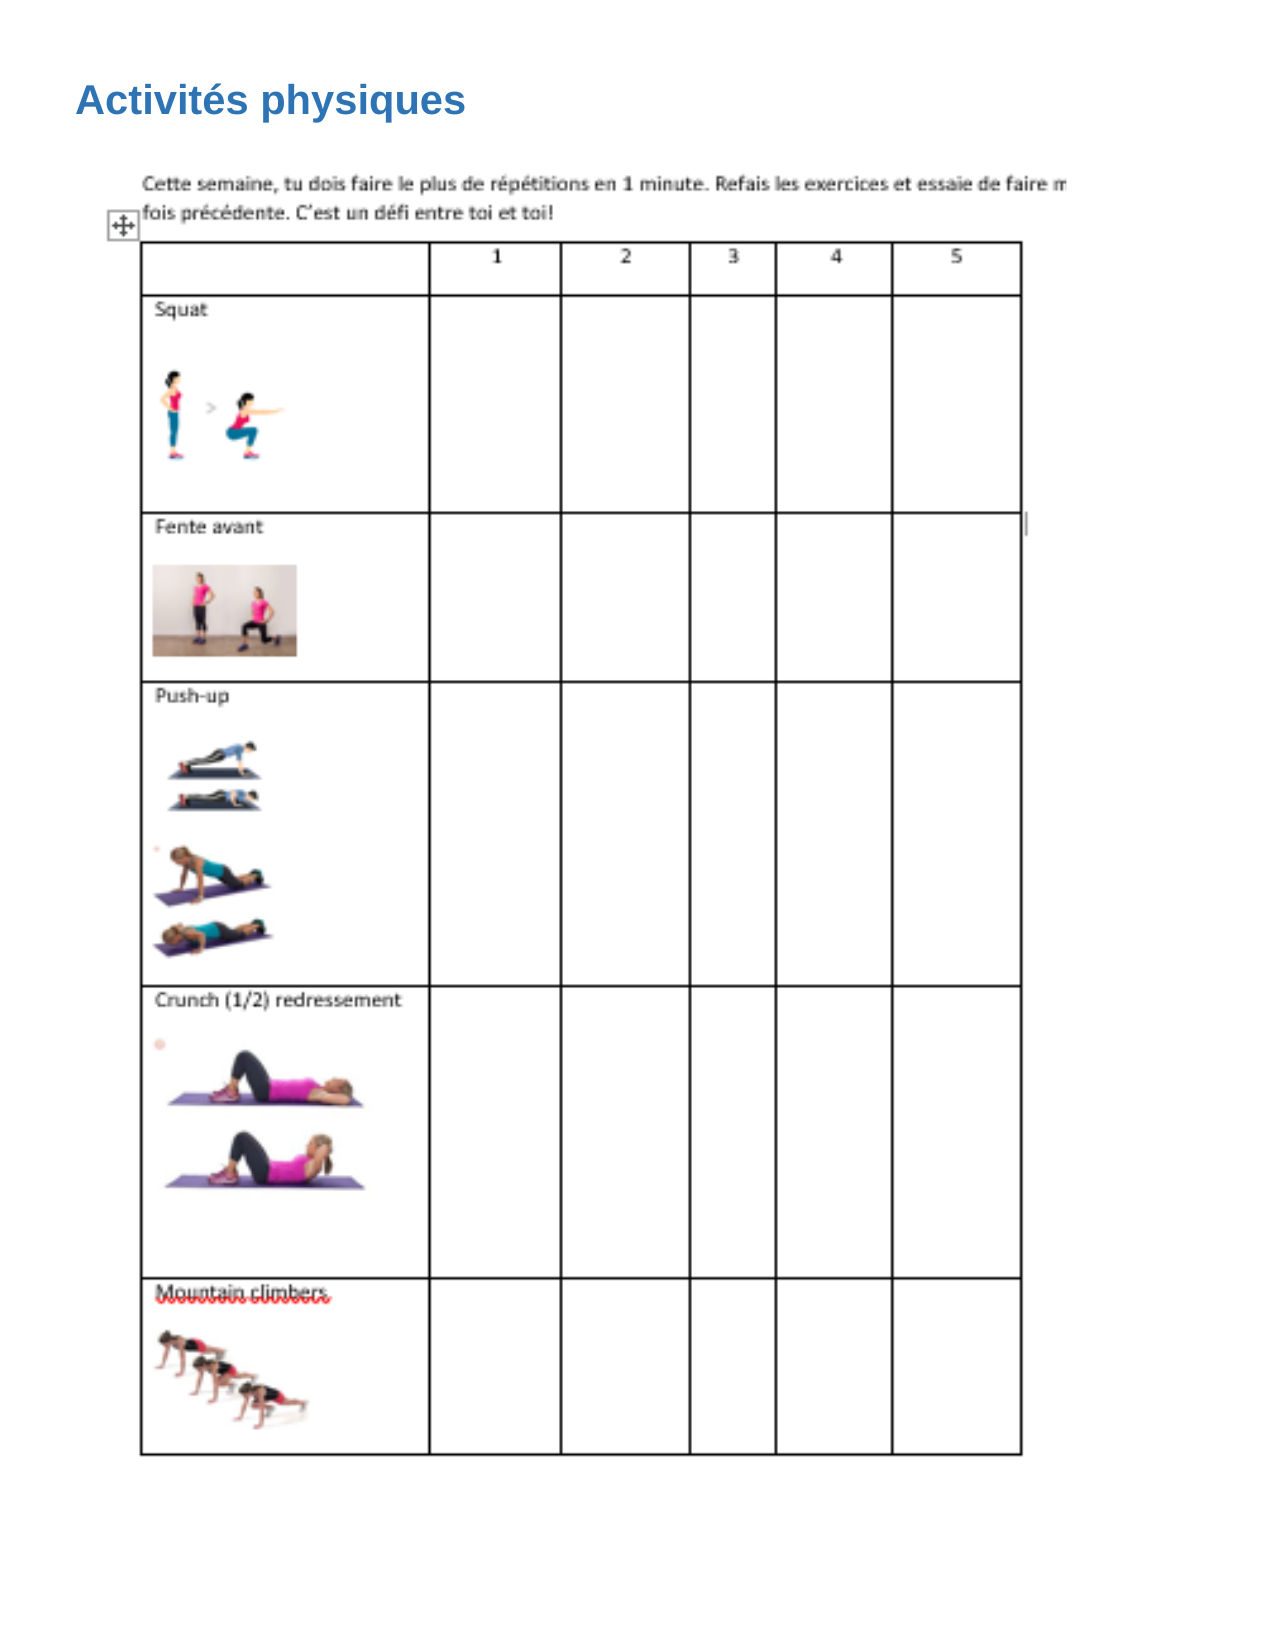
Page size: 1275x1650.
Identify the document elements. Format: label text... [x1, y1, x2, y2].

picture [75, 169, 1067, 1504]
subtitle Activités physiques [75, 75, 1200, 123]
